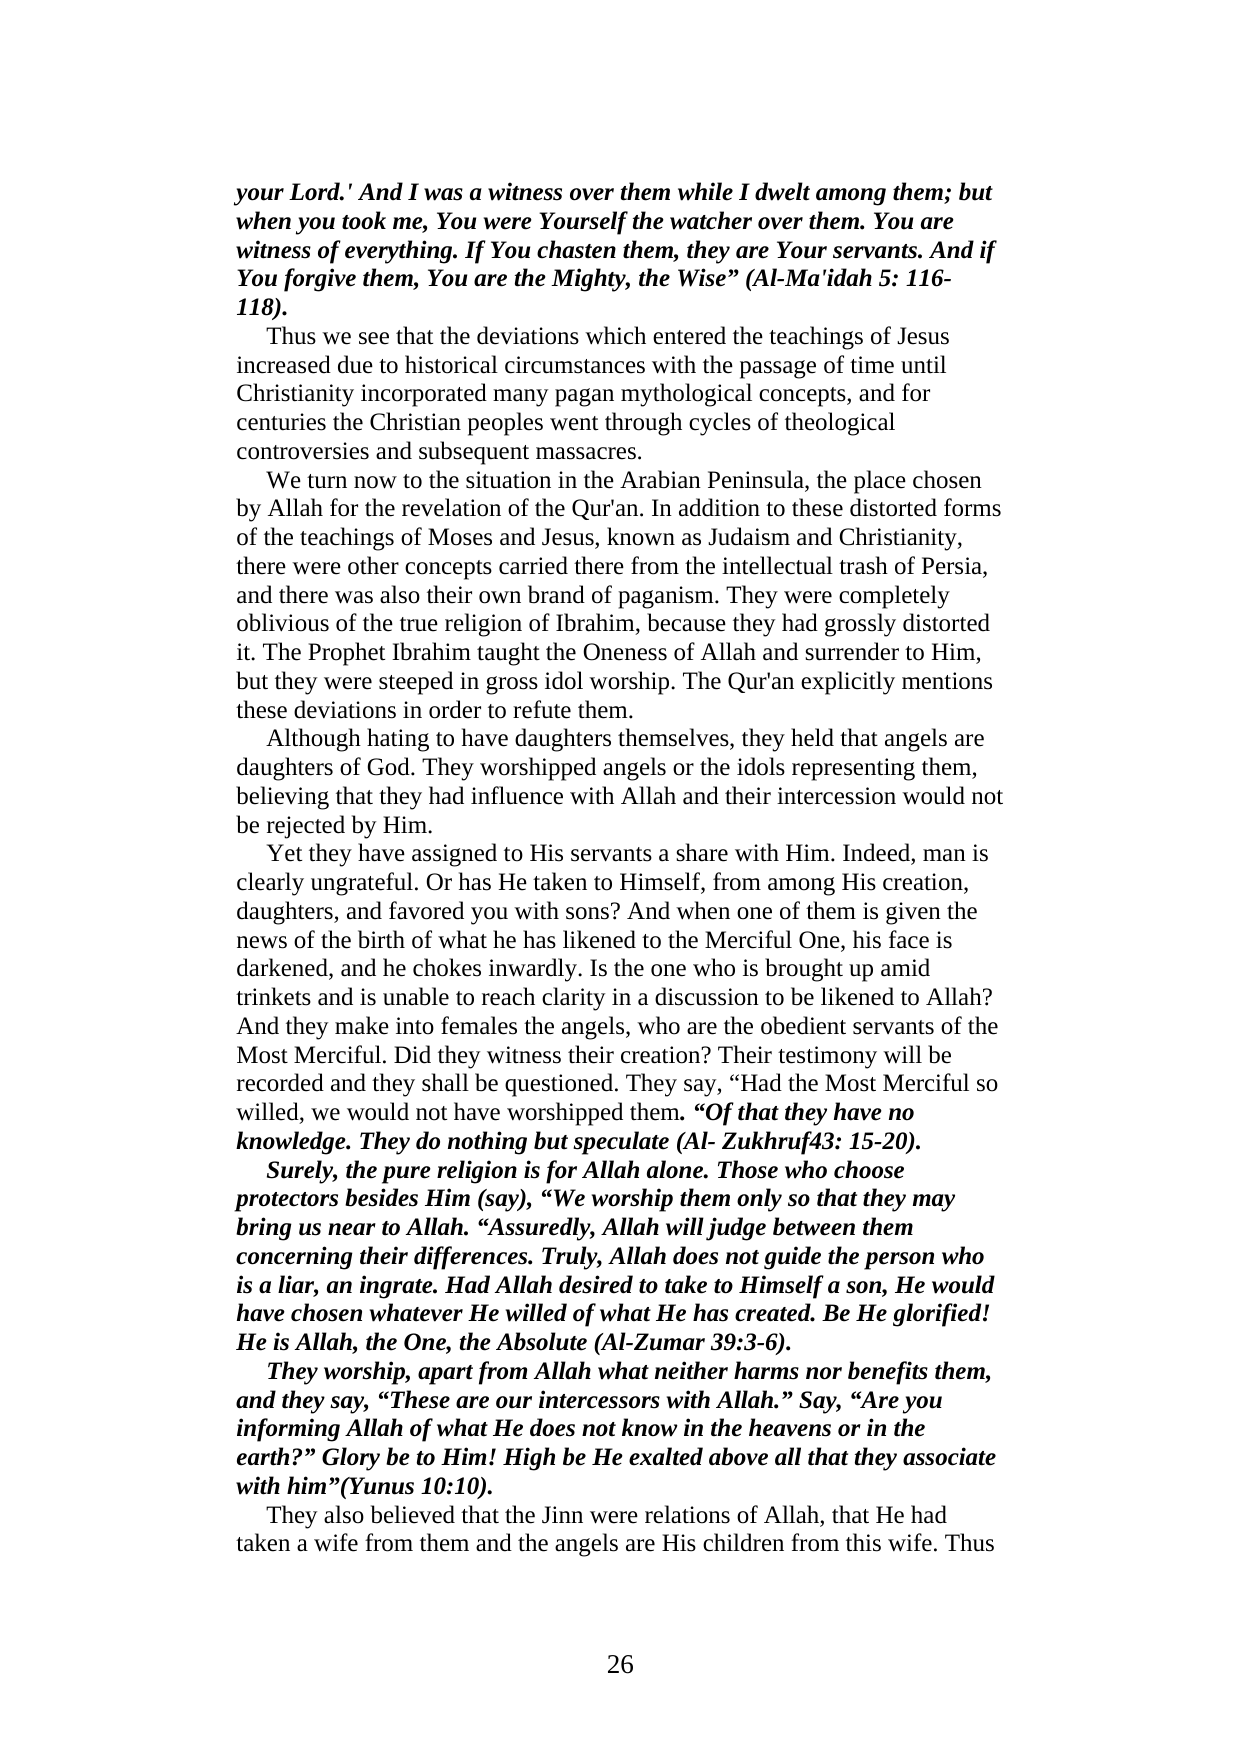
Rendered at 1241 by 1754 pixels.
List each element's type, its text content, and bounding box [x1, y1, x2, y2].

text They worship, apart from Allah what neither harms nor benefits them, and they say, “These are our intercessors with Allah.” Say, “Are you informing Allah of what He does not know in the heavens or in the earth?” Glory be to Him! High be He exalted above all that they associate with him”(Yunus 10:10). [236, 1356, 1004, 1500]
text Although hating to have daughters themselves, they held that angels are daughters of God. They worshipped angels or the idols repre­senting them, believing that they had influence with Allah and their intercession would not be rejected by Him. [236, 723, 1004, 838]
text Surely, the pure religion is for Allah alone. Those who choose protectors besides Him (say), “We worship them only so that they may bring us near to Allah. “Assuredly, Allah will judge between them concerning their differen­ces. Truly, Allah does not guide the person who is a liar, an ingrate. Had Allah desired to take to Himself a son, He would have chosen whatever He willed of what He has created. Be He glorified! He is Allah, the One, the Absolute (Al-Zumar 39:3-6). [236, 1155, 1004, 1356]
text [236, 1500, 1004, 1557]
text Yet they have assigned to His servants a share with Him. Indeed, man is clearly ungrateful. Or has He taken to Himself, from among His creation, daughters, and favored you with sons? And when one of them is given the news of the birth of what he has likened to the Merciful One, his face is darkened, and he chokes inwardly. Is the one who is brought up amid trinkets and is unable to reach clarity in a discussion to be likened to Allah? And they make into females the angels, who are the obedient servants of the Most Merciful. Did they witness their creation? Their tes­timony will be recorded and they shall be questioned. They say, “Had the Most Merciful so willed, we would not have worshipped them. “Of that they have no knowledge. They do nothing but speculate (Al- Zukhruf43: 15-20). [236, 838, 1004, 1155]
text Thus we see that the deviations which entered the teachings of Jesus increased due to historical circumstances with the passage of time until Christianity incorporated many pagan mythological concepts, and for centuries the Christian peoples went through cycles of theological controversies and subsequent massacres. [236, 321, 1004, 465]
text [236, 177, 1004, 321]
text We turn now to the situation in the Arabian Peninsula, the place chosen by Allah for the revelation of the Qur'an. In addition to these distorted forms of the teachings of Moses and Jesus, known as Judaism and Christianity, there were other concepts carried there from the intellectual trash of Persia, and there was also their own brand of paganism. They were completely oblivious of the true religion of Ibrahim, because they had grossly distorted it. The Prophet Ibrahim taught the Oneness of Allah and surrender to Him, but they were steeped in gross idol worship. The Qur'an explicitly mentions these deviations in order to refute them. [236, 465, 1004, 723]
